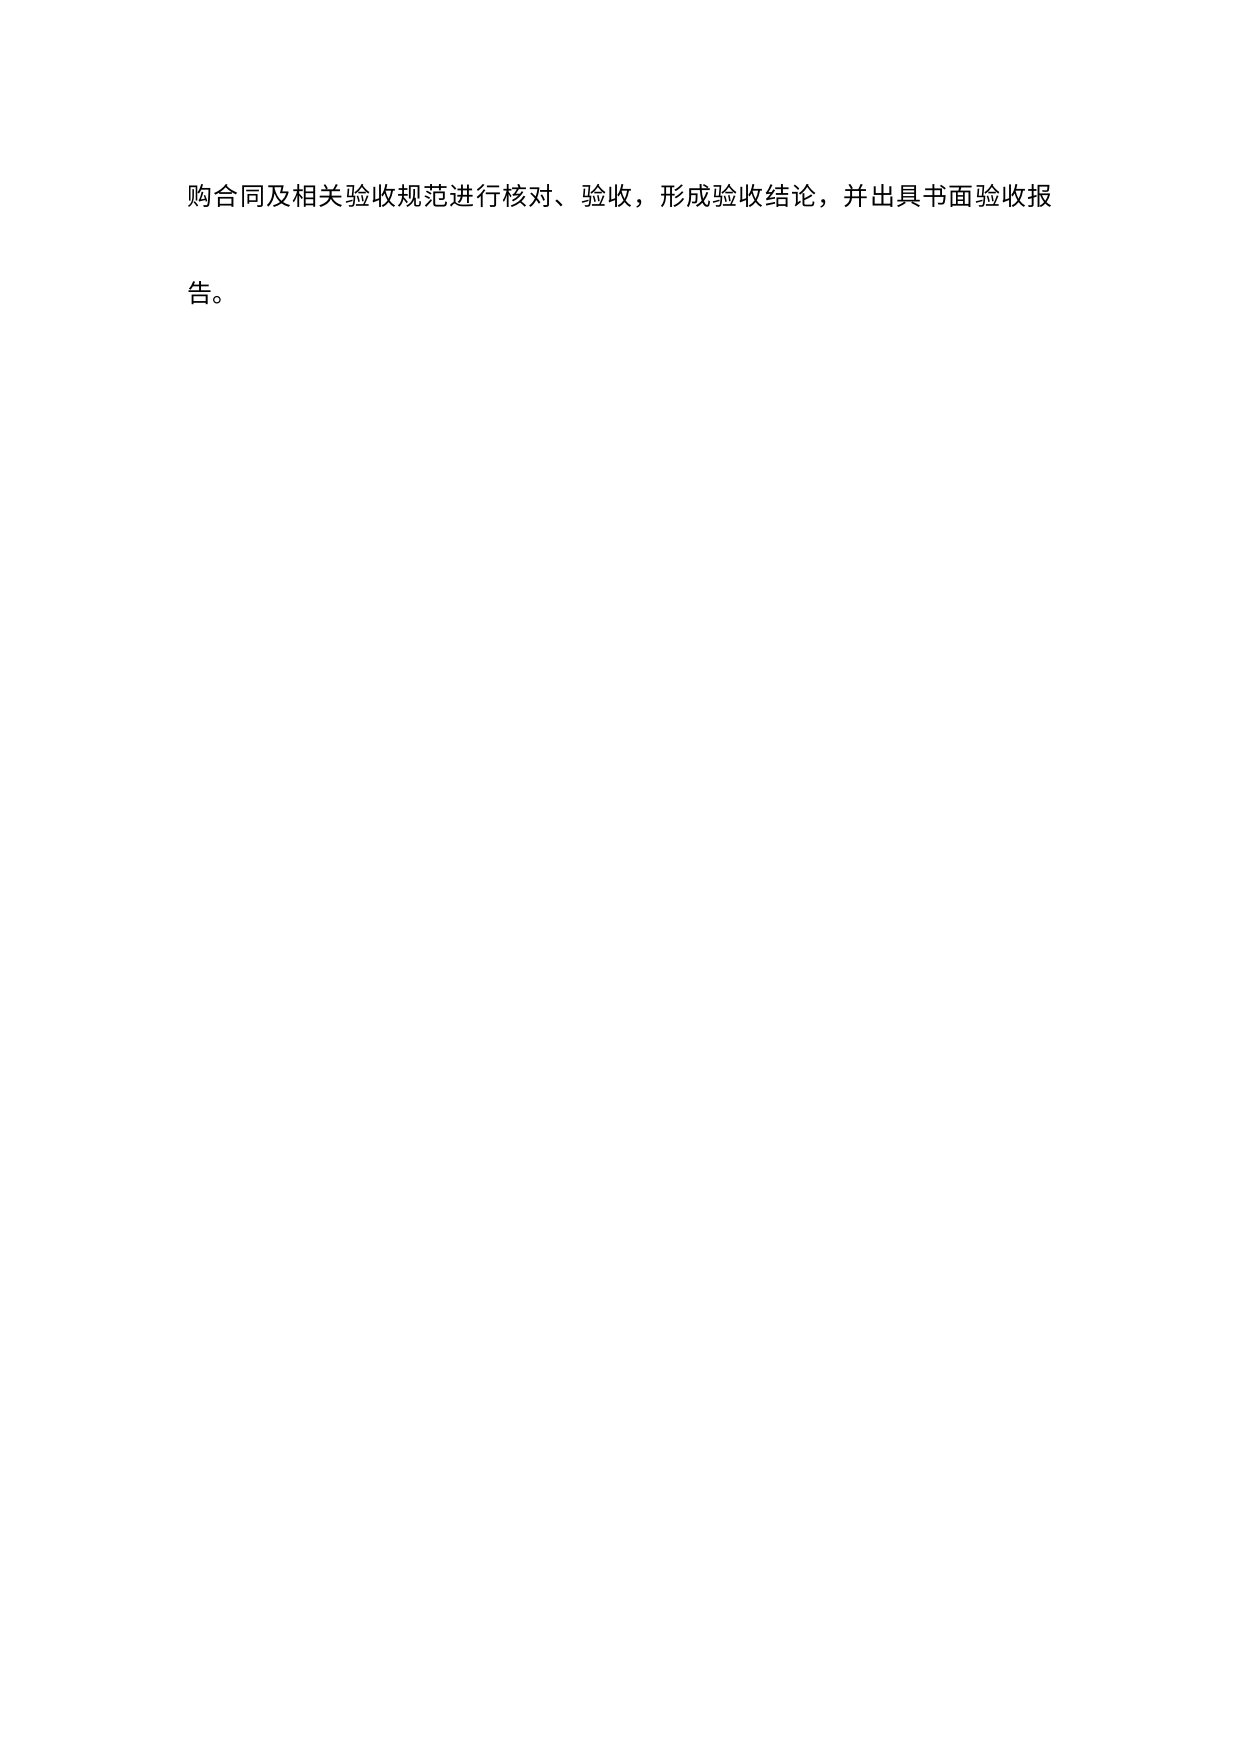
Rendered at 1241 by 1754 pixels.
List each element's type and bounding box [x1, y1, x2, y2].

text [187, 162, 1053, 324]
